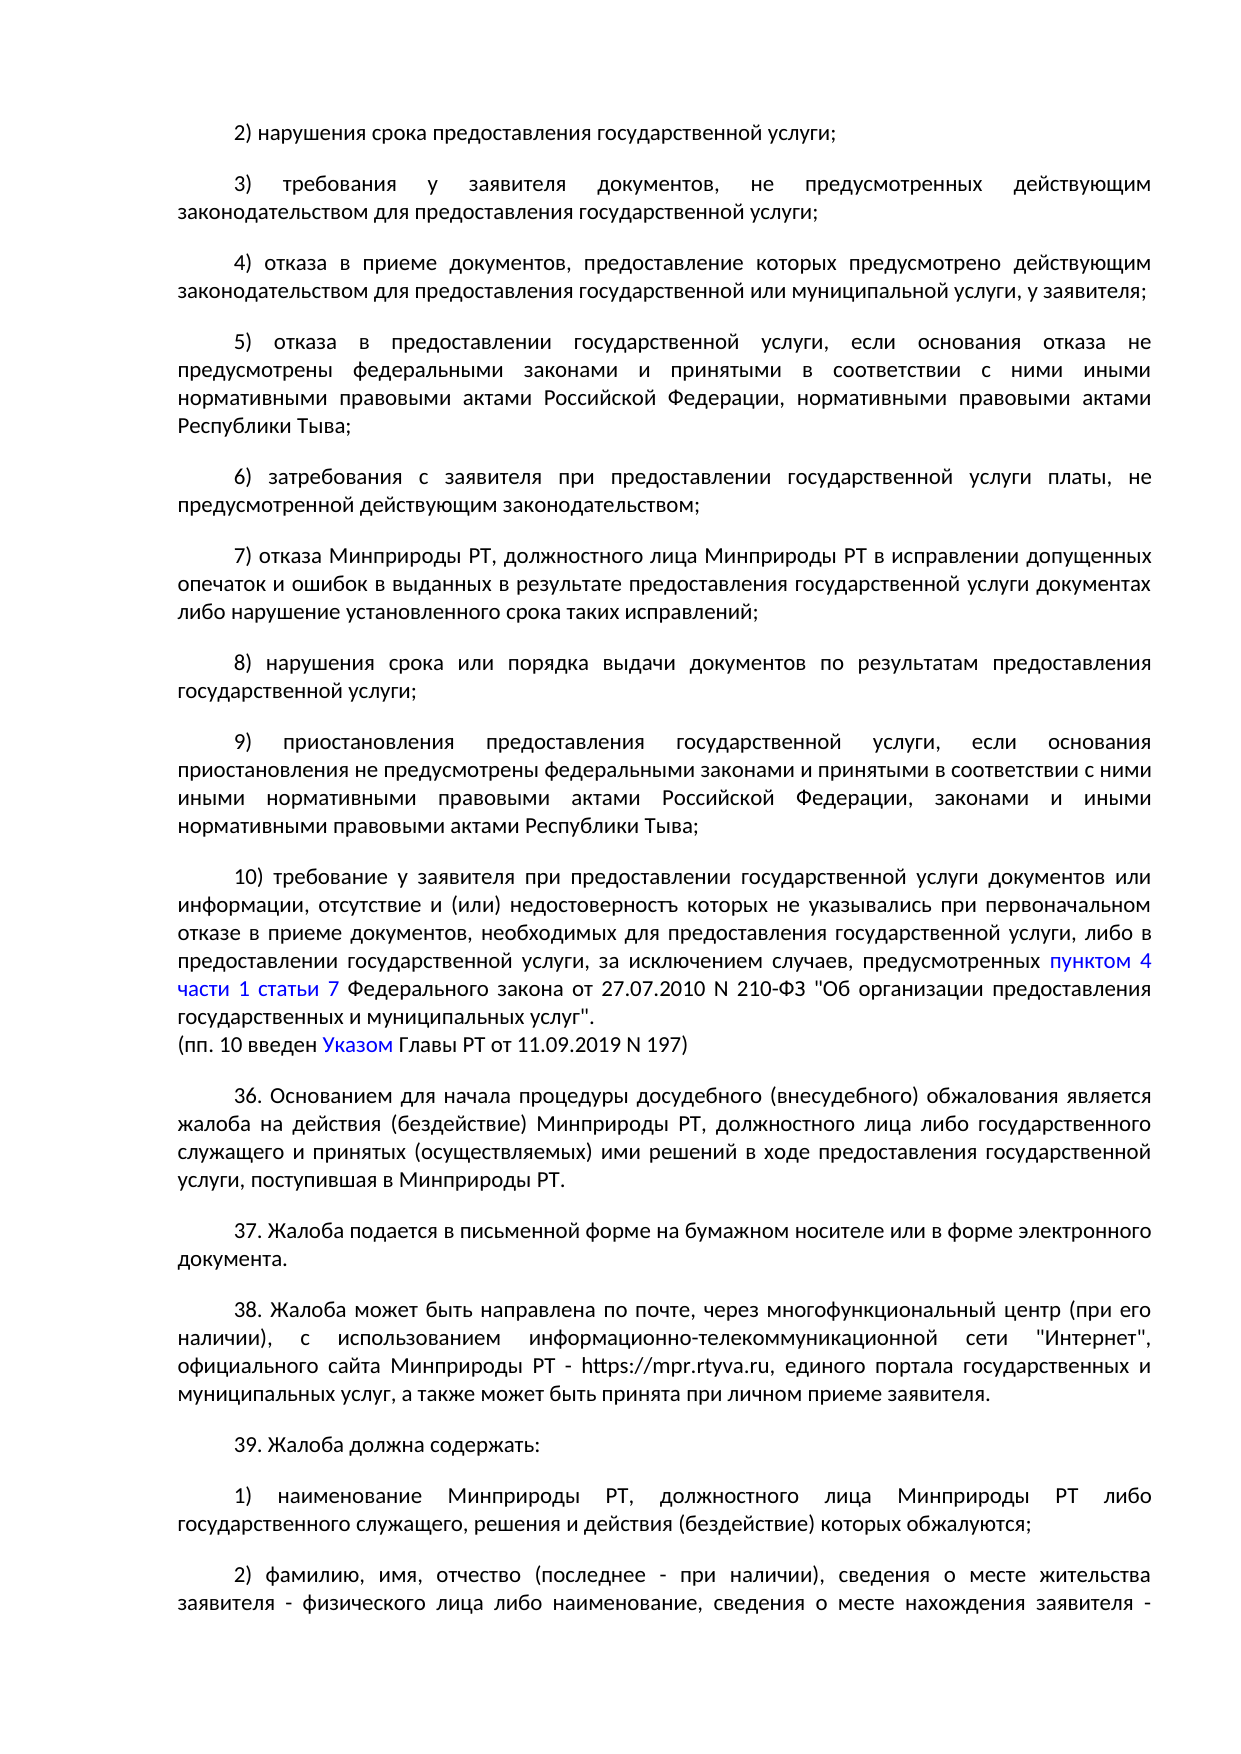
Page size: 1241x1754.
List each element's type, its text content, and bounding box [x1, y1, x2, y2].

text 38. Жалоба может быть направлена по почте, через многофункциональный центр (при его наличии), с использованием информационно-телекоммуникационной сети "Интернет", официального сайта Минприроды РТ - https://mpr.rtyva.ru, единого портала государственных и муниципальных услуг, а также может быть принята при личном приеме заявителя. [177, 1295, 1152, 1407]
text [177, 1560, 1152, 1616]
text 36. Основанием для начала процедуры досудебного (внесудебного) обжалования является жалоба на действия (бездействие) Минприроды РТ, должностного лица либо государственного служащего и принятых (осуществляемых) ими решений в ходе предоставления государственной услуги, поступившая в Минприроды РТ. [177, 1081, 1152, 1193]
text 2) нарушения срока предоставления государственной услуги; [177, 118, 1152, 146]
text 10) требование у заявителя при предоставлении государственной услуги документов или информации, отсутствие и (или) недостоверностъ которых не указывались при первоначальном отказе в приеме документов, необходимых для предоставления государственной услуги, либо в предоставлении государственной услуги, за исключением случаев, предусмотренных пунктом 4 части 1 статьи 7 Федерального закона от 27.07.2010 N 210-ФЗ "Об организации предоставления государственных и муниципальных услуг". [177, 862, 1152, 1030]
text 37. Жалоба подается в письменной форме на бумажном носителе или в форме электронного документа. [177, 1216, 1152, 1272]
text 8) нарушения срока или порядка выдачи документов по результатам предоставления государственной услуги; [177, 648, 1152, 704]
text 7) отказа Минприроды РТ, должностного лица Минприроды РТ в исправлении допущенных опечаток и ошибок в выданных в результате предоставления государственной услуги документах либо нарушение установленного срока таких исправлений; [177, 541, 1152, 625]
text 9) приостановления предоставления государственной услуги, если основания приостановления не предусмотрены федеральными законами и принятыми в соответствии с ними иными нормативными правовыми актами Российской Федерации, законами и иными нормативными правовыми актами Республики Тыва; [177, 727, 1152, 839]
text 1) наименование Минприроды РТ, должностного лица Минприроды РТ либо государственного служащего, решения и действия (бездействие) которых обжалуются; [177, 1481, 1152, 1537]
text 3) требования у заявителя документов, не предусмотренных действующим законодательством для предоставления государственной услуги; [177, 169, 1152, 225]
text 4) отказа в приеме документов, предоставление которых предусмотрено действующим законодательством для предоставления государственной или муниципальной услуги, у заявителя; [177, 248, 1152, 304]
text 5) отказа в предоставлении государственной услуги, если основания отказа не предусмотрены федеральными законами и принятыми в соответствии с ними иными нормативными правовыми актами Российской Федерации, нормативными правовыми актами Республики Тыва; [177, 327, 1152, 439]
text 6) затребования с заявителя при предоставлении государственной услуги платы, не предусмотренной действующим законодательством; [177, 462, 1152, 518]
text (пп. 10 введен Указом Главы РТ от 11.09.2019 N 197) [177, 1030, 1152, 1058]
text 39. Жалоба должна содержать: [177, 1430, 1152, 1458]
